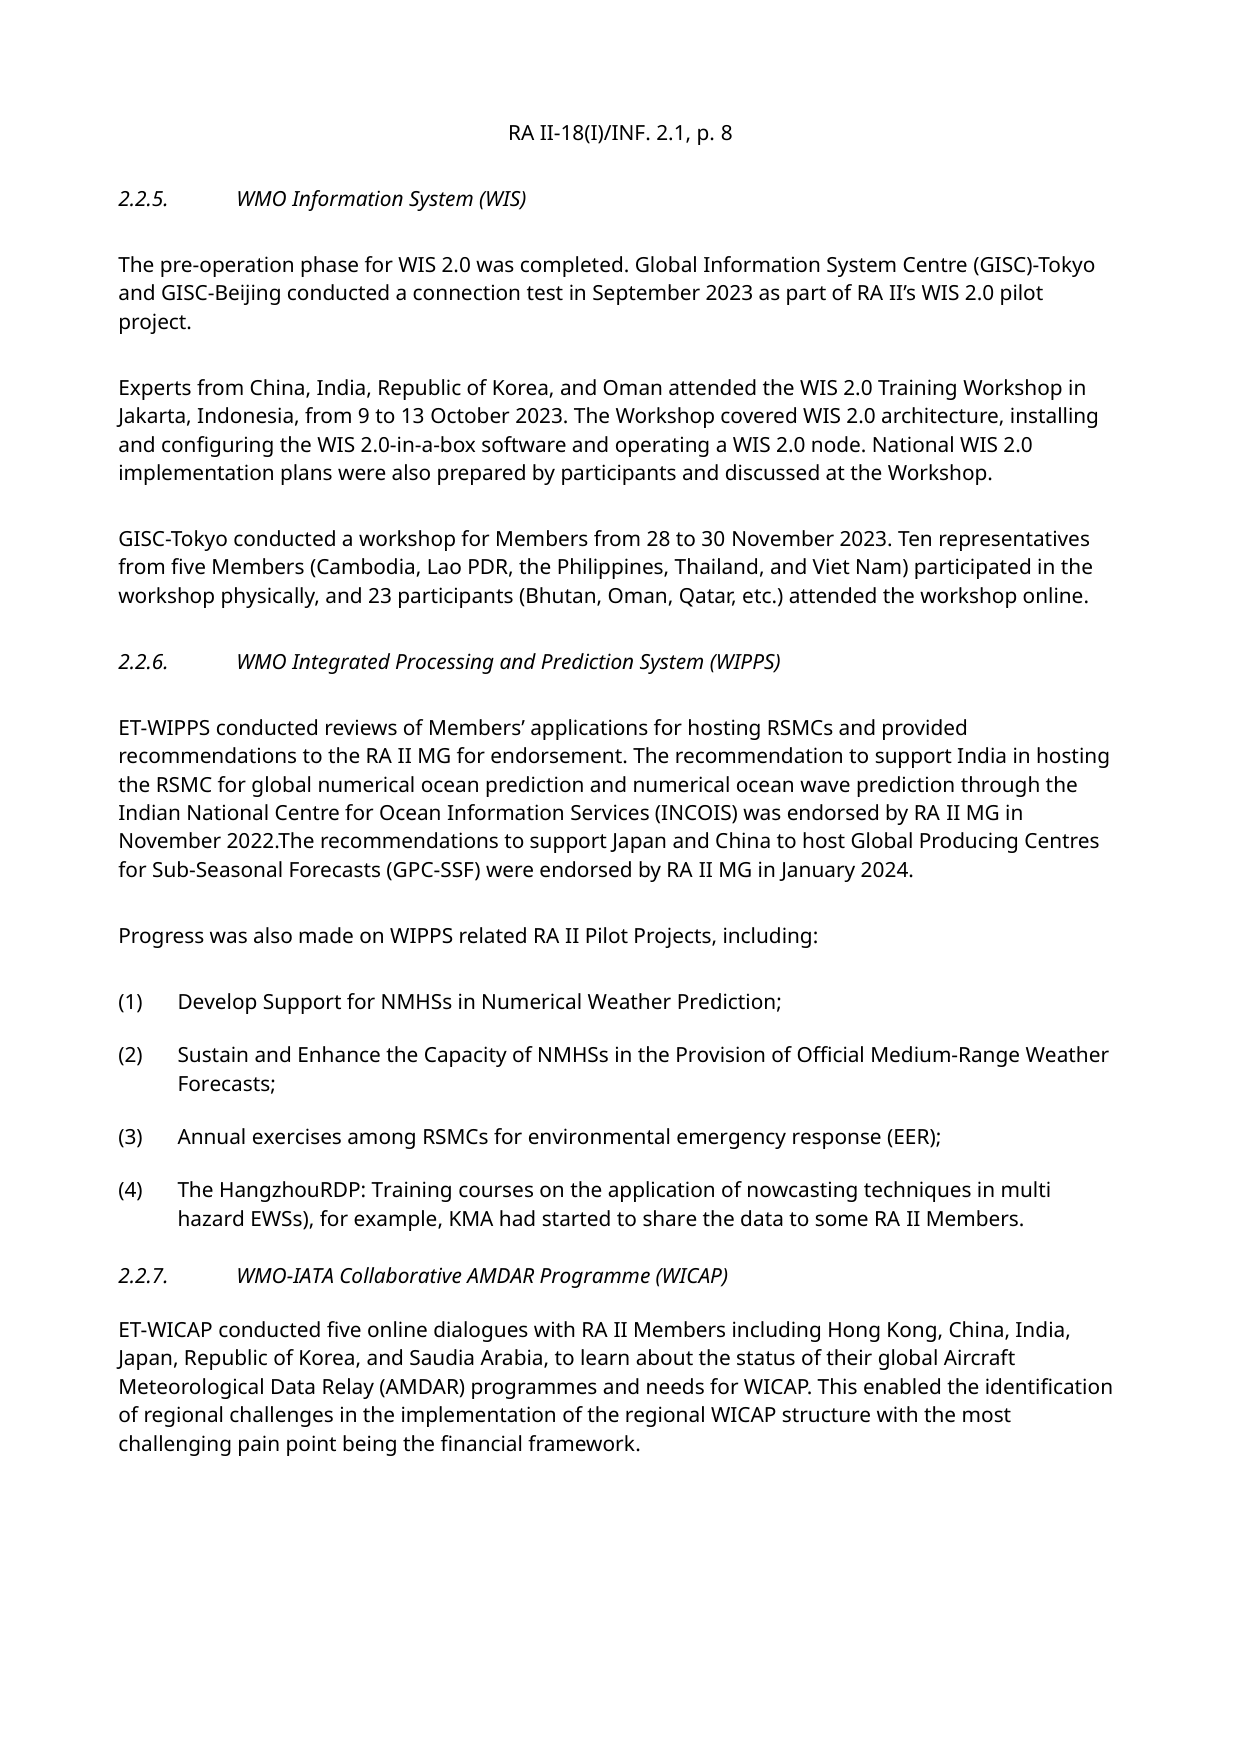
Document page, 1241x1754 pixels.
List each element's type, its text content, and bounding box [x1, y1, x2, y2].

text 2.2.7. WMO-IATA Collaborative AMDAR Programme (WICAP) [118, 1262, 1122, 1290]
text ET-WICAP conducted five online dialogues with RA II Members including Hong Kong, China, India, Japan, Republic of Korea, and Saudia Arabia, to learn about the status of their global Aircraft Meteorological Data Relay (AMDAR) programmes and needs for WICAP. This enabled the identification of regional challenges in the implementation of the regional WICAP structure with the most challenging pain point being the financial framework. [118, 1315, 1122, 1457]
text The pre-operation phase for WIS 2.0 was completed. Global Information System Centre (GISC)-Tokyo and GISC-Beijing conducted a connection test in September 2023 as part of RA II’s WIS 2.0 pilot project. [118, 250, 1122, 335]
text (4) The HangzhouRDP: Training courses on the application of nowcasting techniques in multi hazard EWSs), for example, KMA had started to share the data to some RA II Members. [118, 1176, 1122, 1232]
text 2.2.5. WMO Information System (WIS) [118, 184, 1122, 212]
text (3) Annual exercises among RSMCs for environmental emergency response (EER); [118, 1122, 1122, 1151]
text (2) Sustain and Enhance the Capacity of NMHSs in the Provision of Official Medium-Range Weather Forecasts; [118, 1040, 1122, 1097]
text GISC-Tokyo conducted a workshop for Members from 28 to 30 November 2023. Ten representatives from five Members (Cambodia, Lao PDR, the Philippines, Thailand, and Viet Nam) participated in the workshop physically, and 23 participants (Bhutan, Oman, Qatar, etc.) attended the workshop online. [118, 524, 1122, 609]
text ET-WIPPS conducted reviews of Members’ applications for hosting RSMCs and provided recommendations to the RA II MG for endorsement. The recommendation to support India in hosting the RSMC for global numerical ocean prediction and numerical ocean wave prediction through the Indian National Centre for Ocean Information Services (INCOIS) was endorsed by RA II MG in November 2022.The recommendations to support Japan and China to host Global Producing Centres for Sub-Seasonal Forecasts (GPC-SSF) were endorsed by RA II MG in January 2024. [118, 713, 1122, 883]
text Experts from China, India, Republic of Korea, and Oman attended the WIS 2.0 Training Workshop in Jakarta, Indonesia, from 9 to 13 October 2023. The Workshop covered WIS 2.0 architecture, installing and configuring the WIS 2.0-in-a-box software and operating a WIS 2.0 node. National WIS 2.0 implementation plans were also prepared by participants and discussed at the Workshop. [118, 373, 1122, 487]
text 2.2.6. WMO Integrated Processing and Prediction System (WIPPS) [118, 647, 1122, 675]
text Progress was also made on WIPPS related RA II Pilot Projects, including: [118, 921, 1122, 949]
text (1) Develop Support for NMHSs in Numerical Weather Prediction; [118, 987, 1122, 1015]
